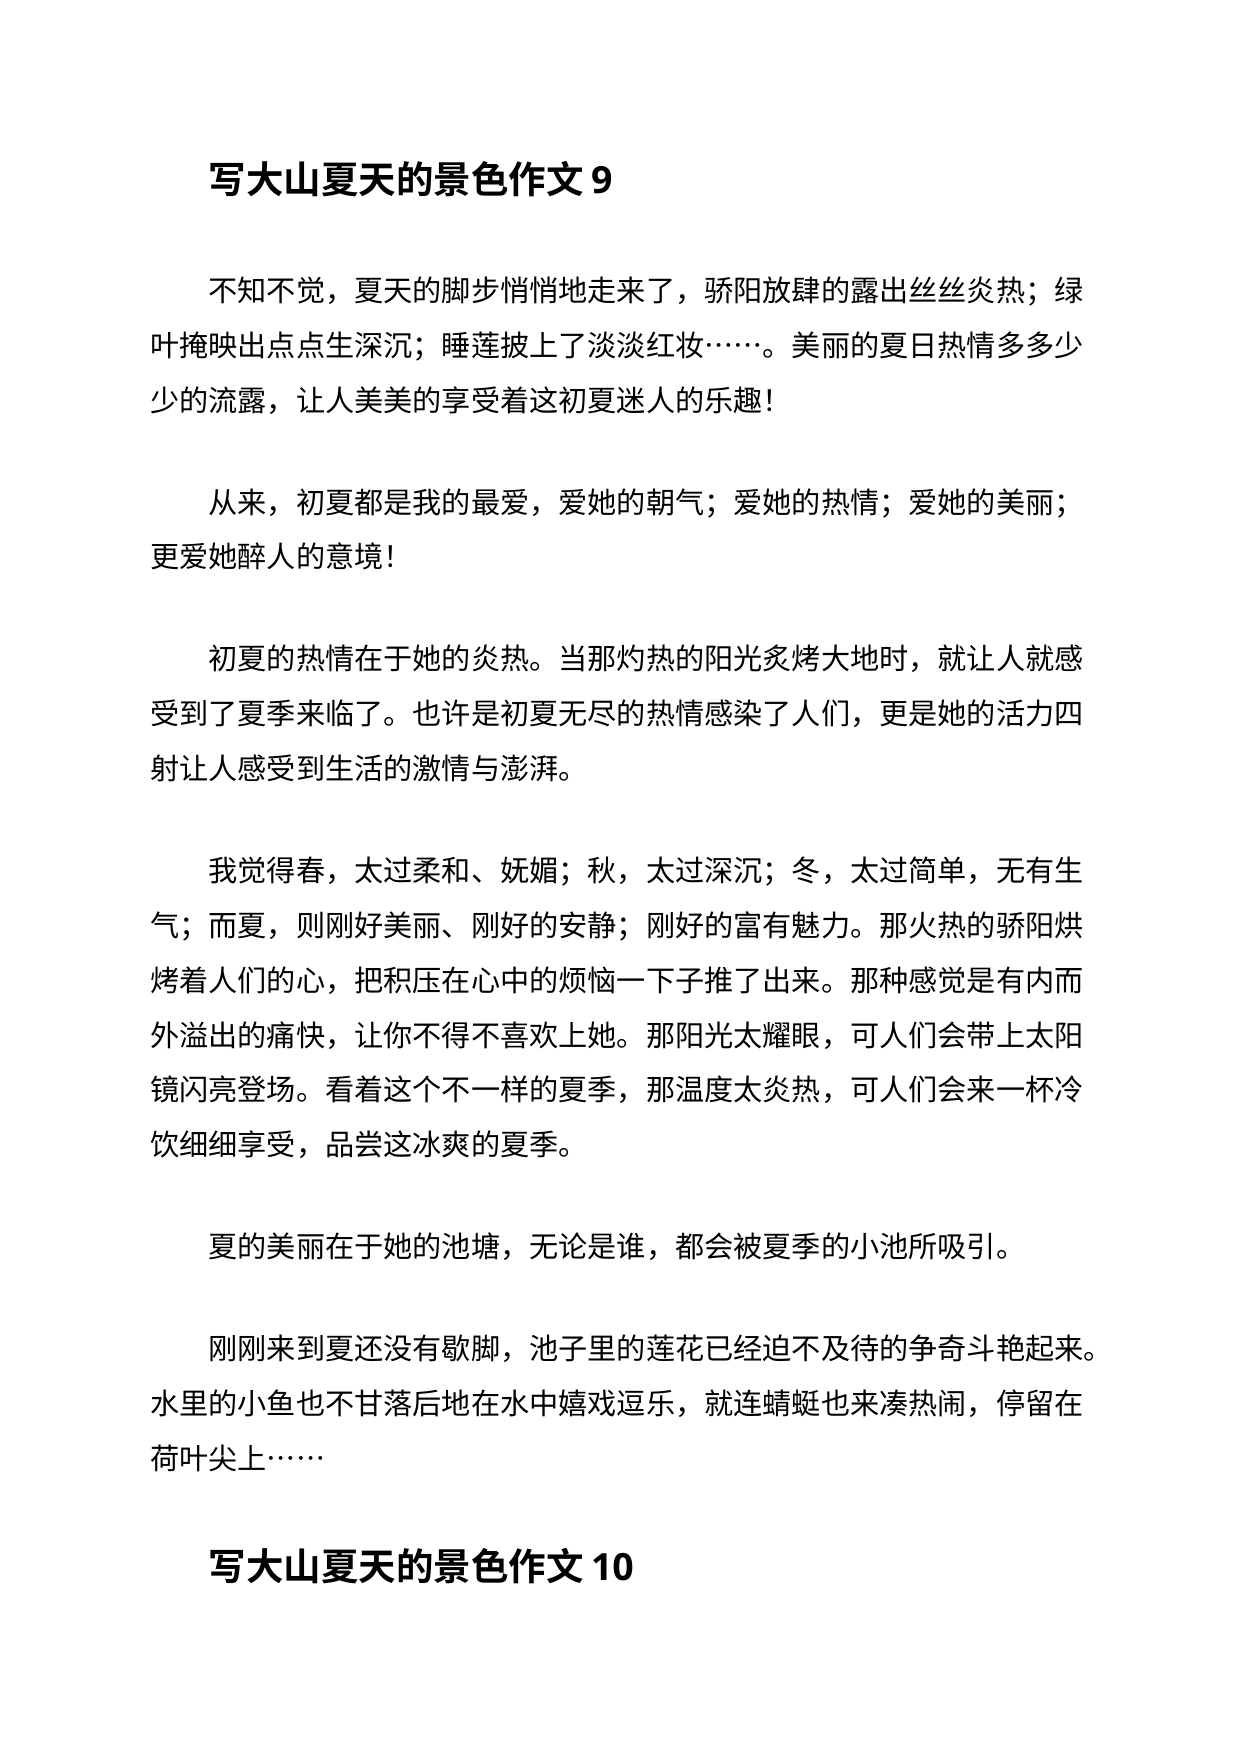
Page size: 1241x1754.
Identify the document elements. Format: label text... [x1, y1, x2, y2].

text 写大山夏天的景色作文9 [150, 150, 1090, 204]
text 从来，初夏都是我的最爱，爱她的朝气；爱她的热情；爱她的美丽；更爱她醉人的意境！ [150, 479, 1090, 576]
text 刚刚来到夏还没有歇脚，池子里的莲花已经迫不及待的争奇斗艳起来。水里的小鱼也不甘落后地在水中嬉戏逗乐，就连蜻蜓也来凑热闹，停留在荷叶尖上…… [150, 1325, 1090, 1477]
text 写大山夏天的景色作文10 [150, 1537, 1090, 1591]
text 初夏的热情在于她的炎热。当那灼热的阳光炙烤大地时，就让人就感受到了夏季来临了。也许是初夏无尽的热情感染了人们，更是她的活力四射让人感受到生活的激情与澎湃。 [150, 636, 1090, 788]
text 不知不觉，夏天的脚步悄悄地走来了，骄阳放肆的露出丝丝炎热；绿叶掩映出点点生深沉；睡莲披上了淡淡红妆……。美丽的夏日热情多多少少的流露，让人美美的享受着这初夏迷人的乐趣！ [150, 268, 1090, 420]
text 夏的美丽在于她的池塘，无论是谁，都会被夏季的小池所吸引。 [150, 1224, 1090, 1266]
text 我觉得春，太过柔和、妩媚；秋，太过深沉；冬，太过简单，无有生气；而夏，则刚好美丽、刚好的安静；刚好的富有魅力。那火热的骄阳烘烤着人们的心，把积压在心中的烦恼一下子推了出来。那种感觉是有内而外溢出的痛快，让你不得不喜欢上她。那阳光太耀眼，可人们会带上太阳镜闪亮登场。看着这个不一样的夏季，那温度太炎热，可人们会来一杯冷饮细细享受，品尝这冰爽的夏季。 [150, 847, 1090, 1164]
